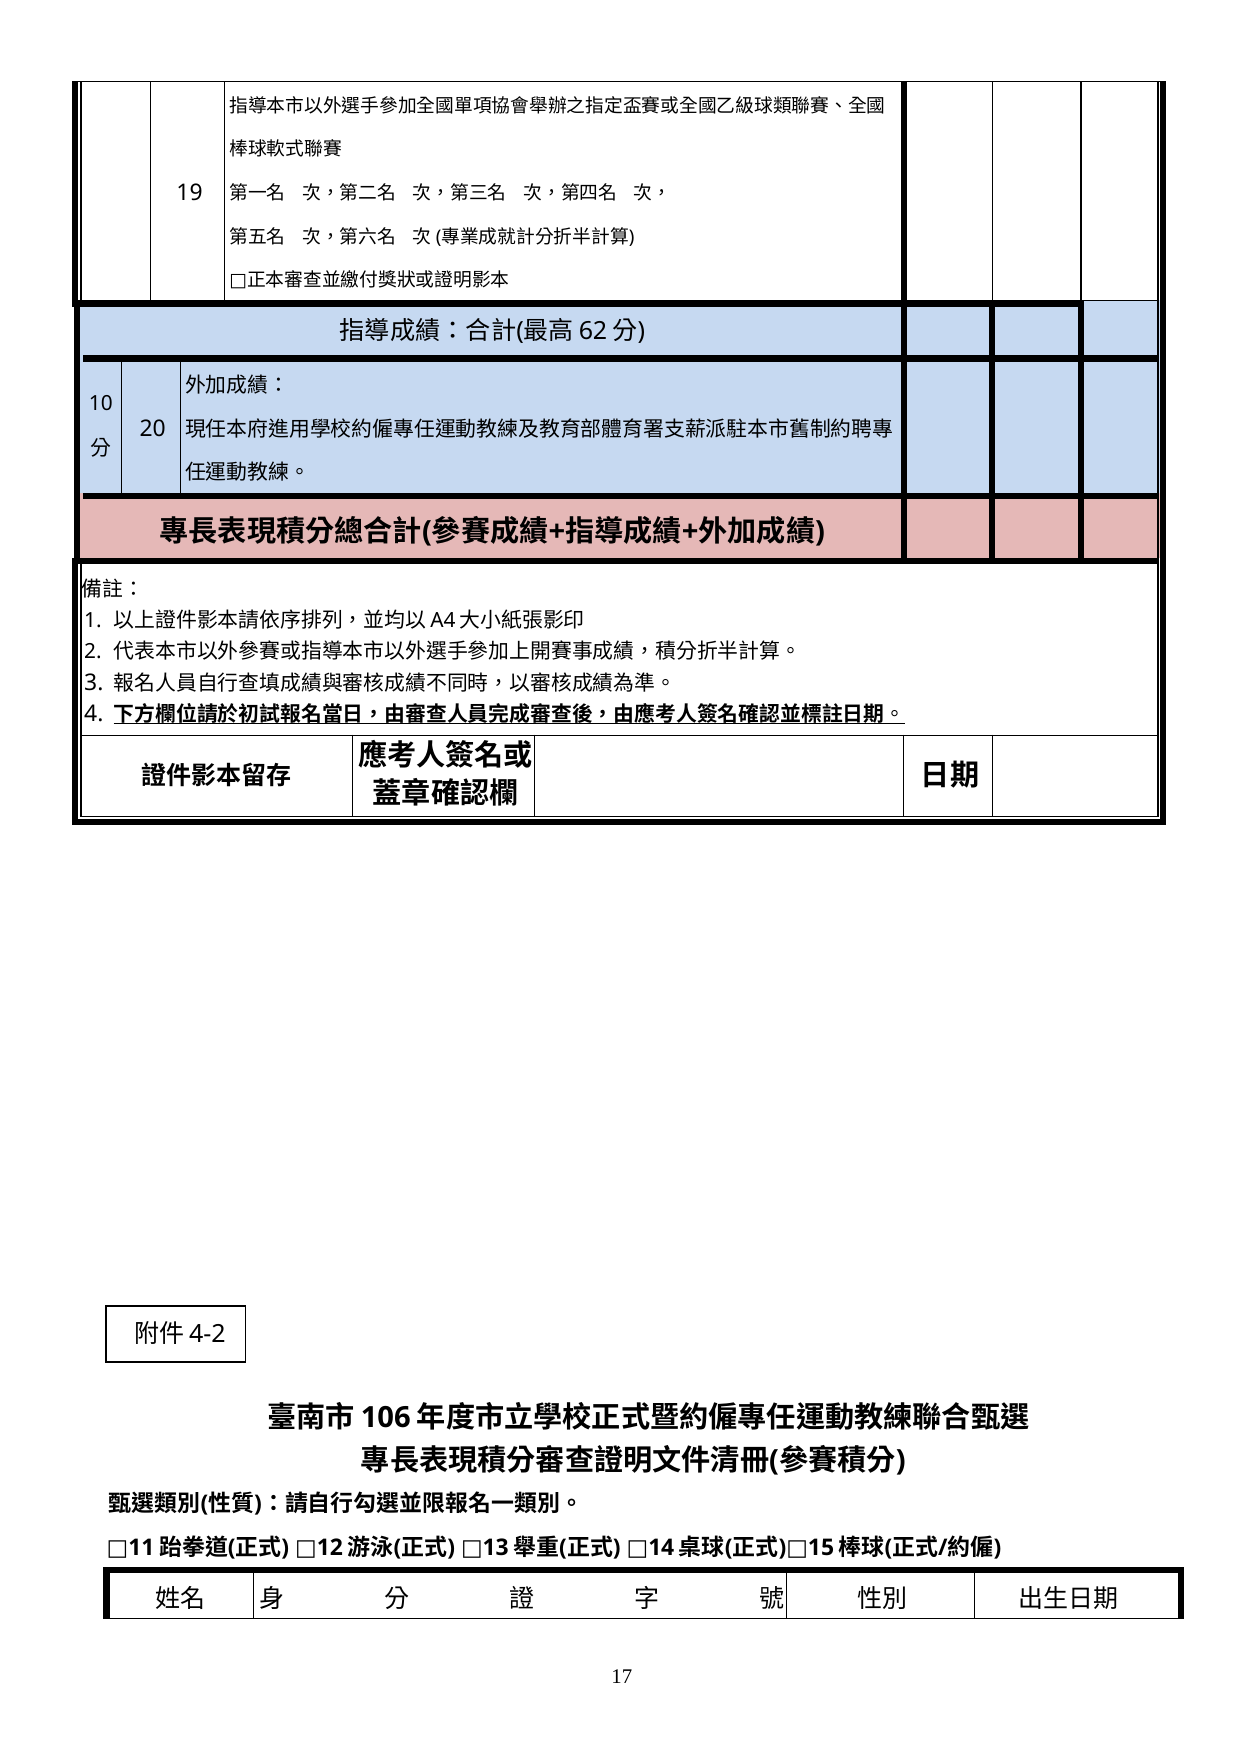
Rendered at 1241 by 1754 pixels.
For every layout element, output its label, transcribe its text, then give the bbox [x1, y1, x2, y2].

table_header 出生日期 [975, 1573, 1178, 1618]
table_cell [1084, 499, 1157, 558]
table_cell [907, 362, 989, 493]
text □11跆拳道(正式) □12游泳(正式) □13舉重(正式) □14桌球(正式)□15棒球(正式/約僱) [106, 1523, 1221, 1567]
table_cell [1084, 362, 1157, 493]
table_header 姓名 [110, 1573, 253, 1618]
table_cell 專長表現積分總合計(參賽成績+指導成績+外加成績) [80, 493, 901, 558]
table_cell [995, 362, 1078, 493]
table_header 身 分 證 字 號 [254, 1573, 786, 1618]
table_header 性別 [787, 1573, 974, 1618]
table_cell 日期 [904, 736, 992, 816]
text 專長表現積分審查證明文件清冊(參賽積分) [106, 1436, 1137, 1480]
table_cell [907, 307, 989, 355]
table_cell [995, 499, 1078, 558]
text 甄選類別(性質)：請自行勾選並限報名一類別。 [109, 1480, 1221, 1523]
table_cell [907, 82, 992, 300]
table_cell [535, 736, 903, 816]
table_cell [995, 307, 1078, 355]
table_cell 證件影本留存 [82, 736, 352, 816]
table_cell [1084, 301, 1157, 355]
table_cell [993, 736, 1157, 816]
table_cell 10分 [80, 355, 121, 493]
table_cell 備註： 以上證件影本請依序排列，並均以A4大小紙張影印 代表本市以外參賽或指導本市以外選手參加上開賽事成績，積分折半計算。 報名人員自行查填成績與審核成績不同時，以審核成績為準。 下方欄位請於初試報名當日，由審查人員完成審查後，由應考人簽名確認並標註日期。 [82, 564, 1157, 734]
table_cell 指導本市以外選手參加全國單項協會舉辦之指定盃賽或全國乙級球類聯賽、全國棒球軟式聯賽 第一名 次，第二名 次，第三名 次，第四名 次， 第五名 次，第六名 次 (專業成就計分折半計算) □正本審查並繳付獎狀或證明影本 [225, 82, 901, 300]
text 臺南市106年度市立學校正式暨約僱專任運動教練聯合甄選 [106, 1392, 1137, 1436]
table_cell [993, 82, 1080, 300]
table_cell [907, 499, 989, 558]
table_cell 外加成績： 現任本府進用學校約僱專任運動教練及教育部體育署支薪派駐本市舊制約聘專 任運動教練。 [181, 362, 901, 493]
table_cell 應考人簽名或蓋章確認欄 [353, 736, 534, 816]
table_cell 20 [122, 362, 180, 493]
table_cell 19 [151, 82, 224, 300]
table_cell 指導成績：合計(最高62分) [80, 307, 901, 355]
